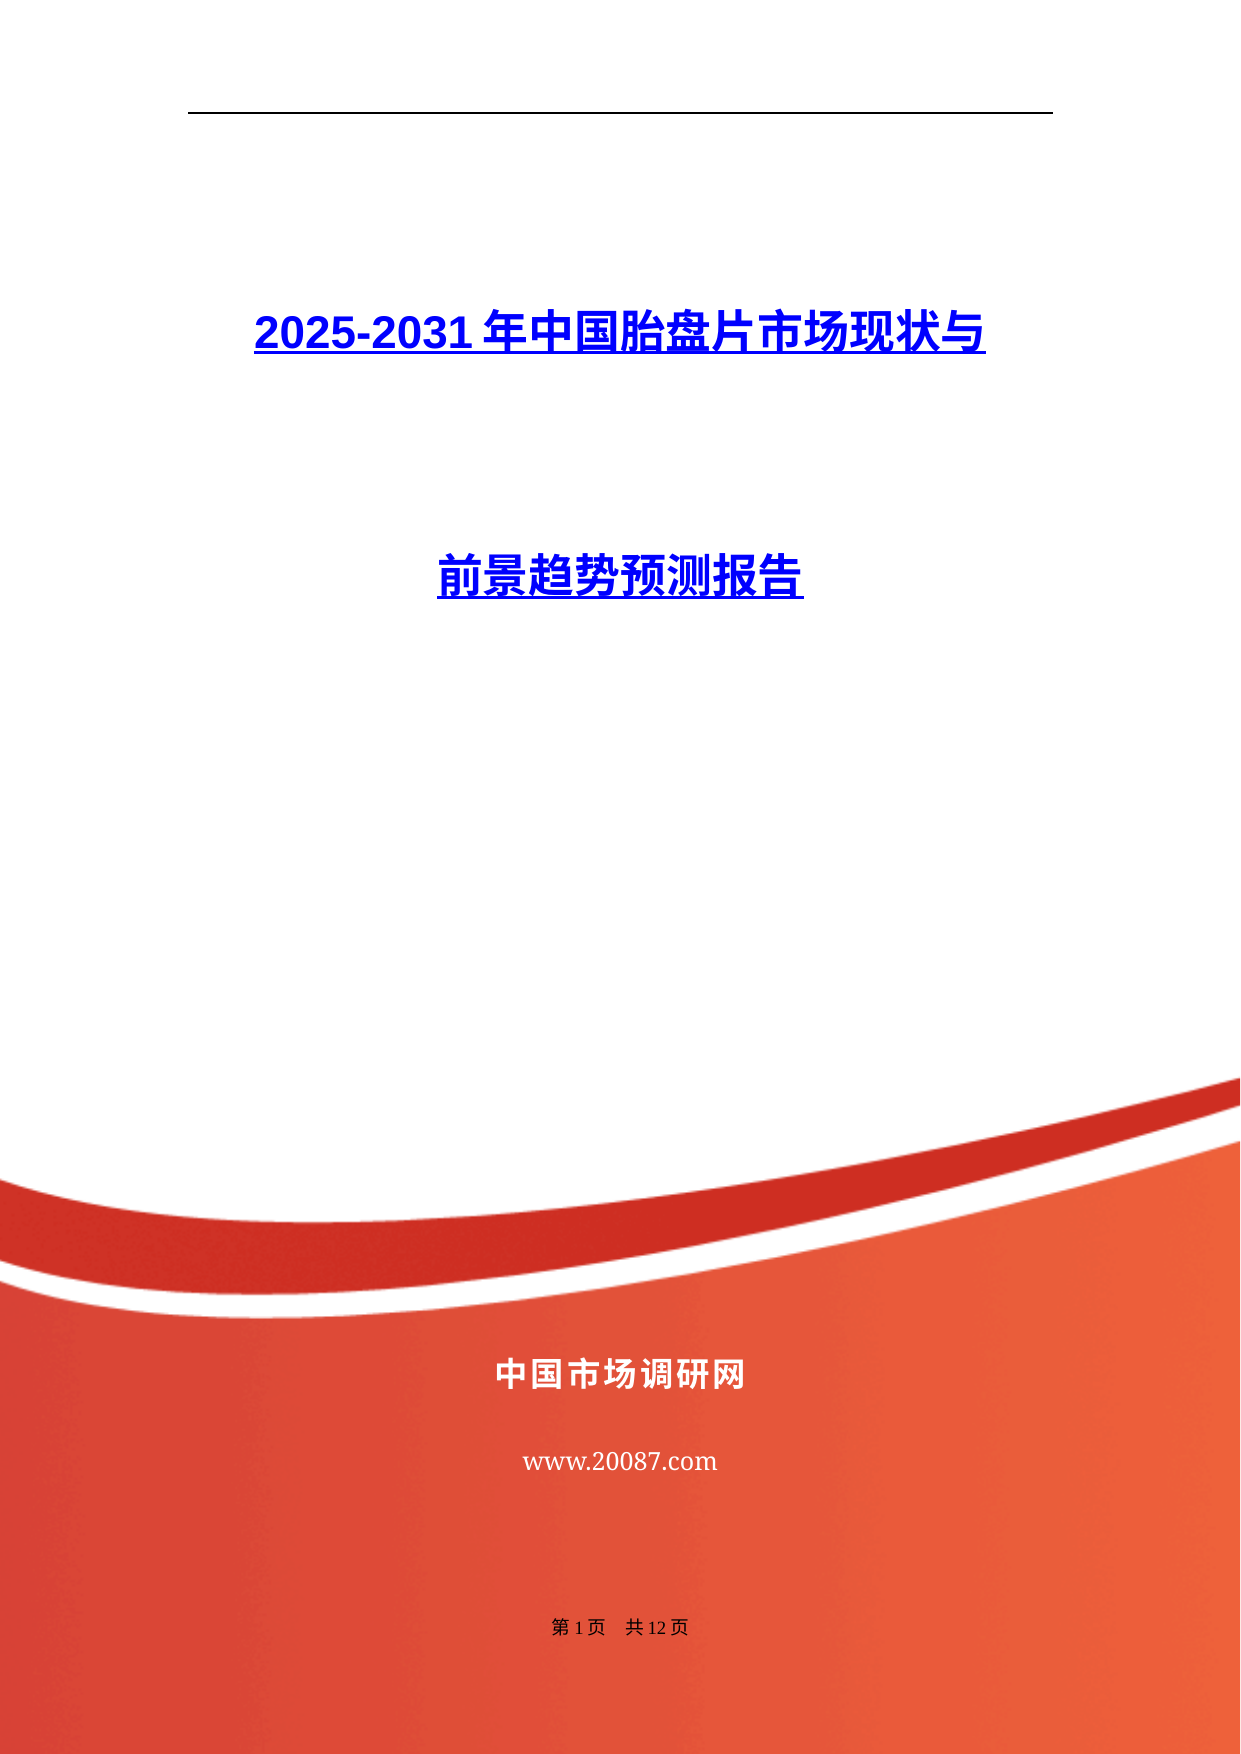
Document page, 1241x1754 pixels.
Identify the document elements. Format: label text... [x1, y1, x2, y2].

picture [0, 1006, 1241, 1754]
table_header 2025-2031年中国胎盘片市场现状与前景趋势预测报告 [188, 207, 1053, 773]
text www.20087.com [187, 1428, 1053, 1493]
subtitle 中国市场调研网 [187, 1339, 1053, 1404]
